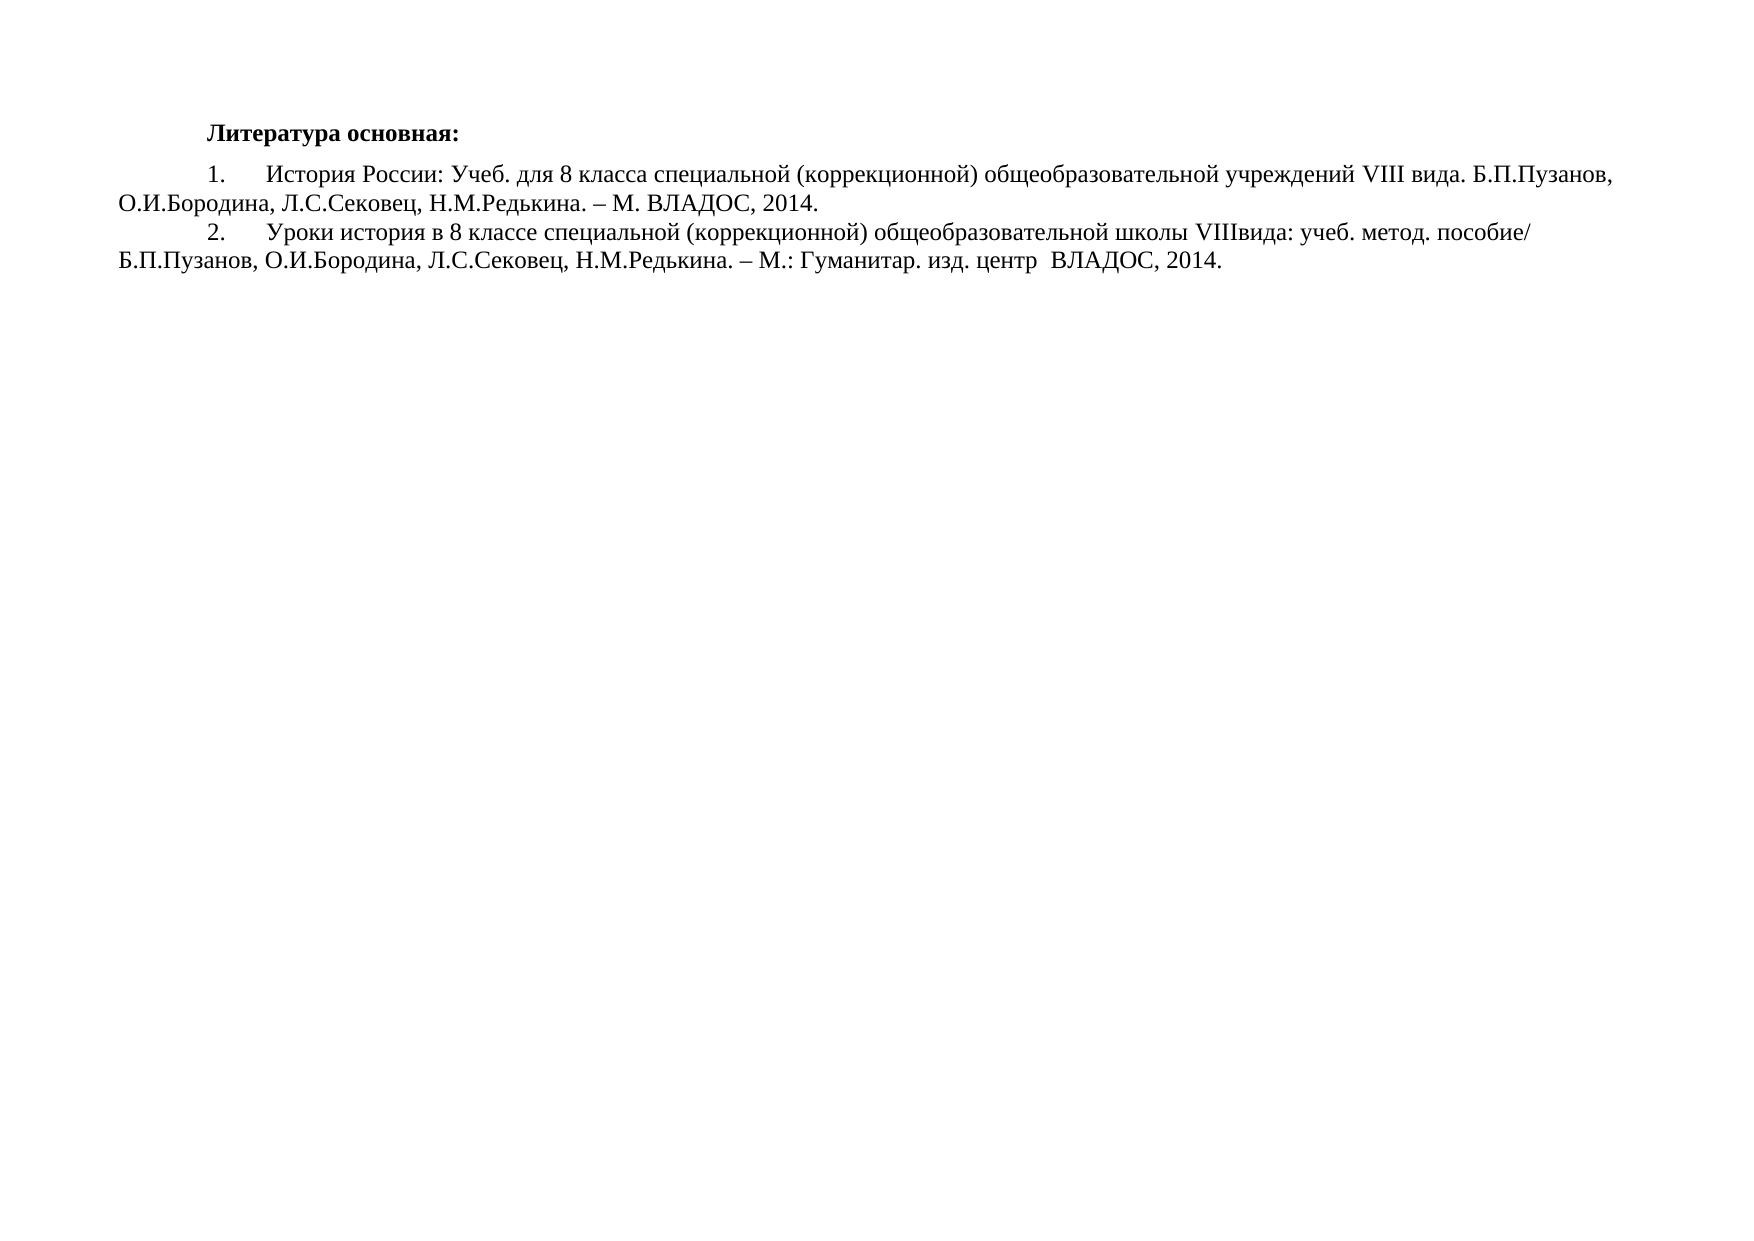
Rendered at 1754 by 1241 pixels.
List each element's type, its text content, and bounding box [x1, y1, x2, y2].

text Литература основная: [118, 118, 1636, 147]
list История России: Учеб. для 8 класса специальной (коррекционной) общеобразовательной учреждений VIII вида. Б.П.Пузанов, О.И.Бородина, Л.С.Сековец, Н.М.Редькина. – М. ВЛАДОС, 2014. [118, 159, 1636, 217]
list Уроки история в 8 классе специальной (коррекционной) общеобразовательной школы VIIIвида: учеб. метод. пособие/ Б.П.Пузанов, О.И.Бородина, Л.С.Сековец, Н.М.Редькина. – М.: Гуманитар. изд. центр ВЛАДОС, 2014. [118, 217, 1636, 274]
